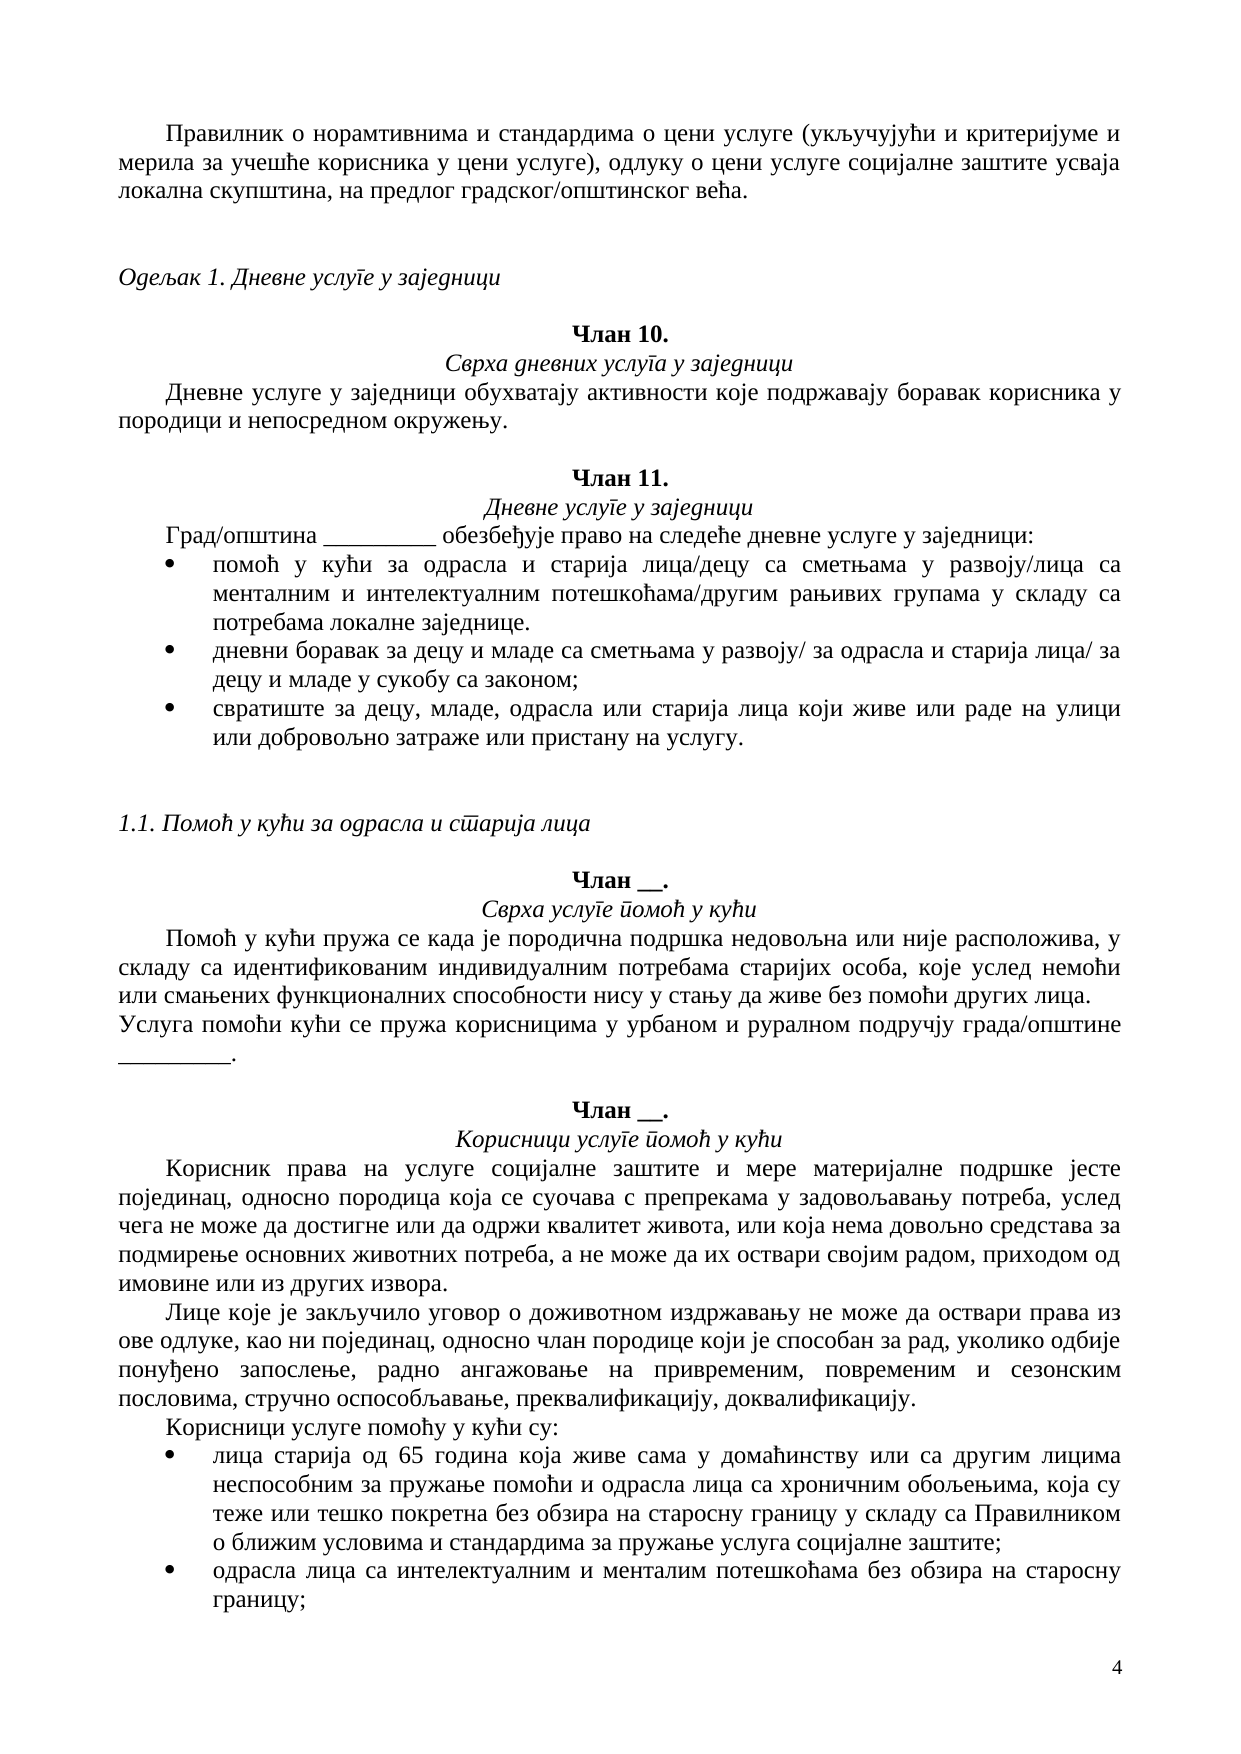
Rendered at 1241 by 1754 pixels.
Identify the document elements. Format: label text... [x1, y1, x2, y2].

list дневни боравак за децу и младе са сметњама у развоју/ за одрасла и старија лица/ за децу и младе у сукобу са законом; [165, 636, 1122, 693]
list лица старија од 65 година која живе сама у домаћинству или са другим лицима неспособним за пружање помоћи и одрасла лица са хроничним обољењима, која су теже или тешко покретна без обзира на старосну границу у складу са Правилником о ближим условима и стандардима за пружање услуга социјалне заштите; [165, 1441, 1122, 1556]
list свратиште за децу, младе, одрасла или старија лица који живе или раде на улици или добровољно затраже или пристану на услугу. [165, 693, 1122, 751]
text Лице које је закључило уговор о доживотном издржавању не може да оствари права из ове одлуке, као ни појединац, односно члан породице који је способан за рад, уколико одбије понуђено запослење, радно ангажовање на привременим, повременим и сезонским пословима, стручно оспособљавање, преквалификацију, доквалификацију. [118, 1297, 1122, 1412]
text Услуга помоћи кући се пружа корисницима у урбаном и руралном подручју града/општине _________. [118, 1009, 1122, 1067]
text Члан __. [118, 1096, 1122, 1124]
text Град/општина _________ обезбеђује право на следеће дневне услуге у заједници: [118, 521, 1122, 549]
text Члан __. [118, 866, 1122, 894]
text Сврха услуге помоћ у кући [118, 894, 1122, 923]
text Корисници услуге помоћ у кући [118, 1124, 1122, 1153]
text Члан 11. [118, 463, 1122, 492]
text Члан 10. [118, 319, 1122, 348]
text Корисници услуге помоћу у кући су: [118, 1412, 1122, 1441]
text Помоћ у кући пружа се када је породична подршка недовољна или није расположива, у складу са идентификованим индивидуалним потребама старијих особа, које услед немоћи или смањених функционалних способности нису у стању да живе без помоћи других лица. [118, 923, 1122, 1009]
text Корисник права на услуге социјалне заштите и мере материјалне подршке јесте појединац, односно породица која се суочава с препрекама у задовољавању потреба, услед чега не може да достигне или да одржи квалитет живота, или која нема довољно средстава за подмирење основних животних потреба, а не може да их оствари својим радом, приходом од имовине или из других извора. [118, 1153, 1122, 1297]
list помоћ у кући за одрасла и старија лица/децу са сметњама у развоју/лица са менталним и интелектуалним потешкоћама/другим рањивих групама у складу са потребама локалне заједнице. [165, 549, 1122, 636]
text Дневне услуге у заједници [118, 492, 1122, 521]
text 1.1. Помоћ у кући за одрасла и старија лица [118, 808, 1122, 837]
list одрасла лица са интелектуалним и менталим потешкоћама без обзира на старосну границу; [165, 1556, 1122, 1613]
text Правилник о норамтивнима и стандардима о цени услуге (укључујући и критеријуме и мерила за учешће корисника у цени услуге), одлуку о цени услуге социјалне заштите усваја локална скупштина, на предлог градског/општинског већа. [118, 118, 1122, 204]
text Одељак 1. Дневне услуге у заједници [118, 262, 1122, 291]
text Дневне услуге у заједници обухватају активности које подржавају боравак корисника у породици и непосредном окружењу. [118, 377, 1122, 434]
text Сврха дневних услуга у заједници [118, 348, 1122, 377]
